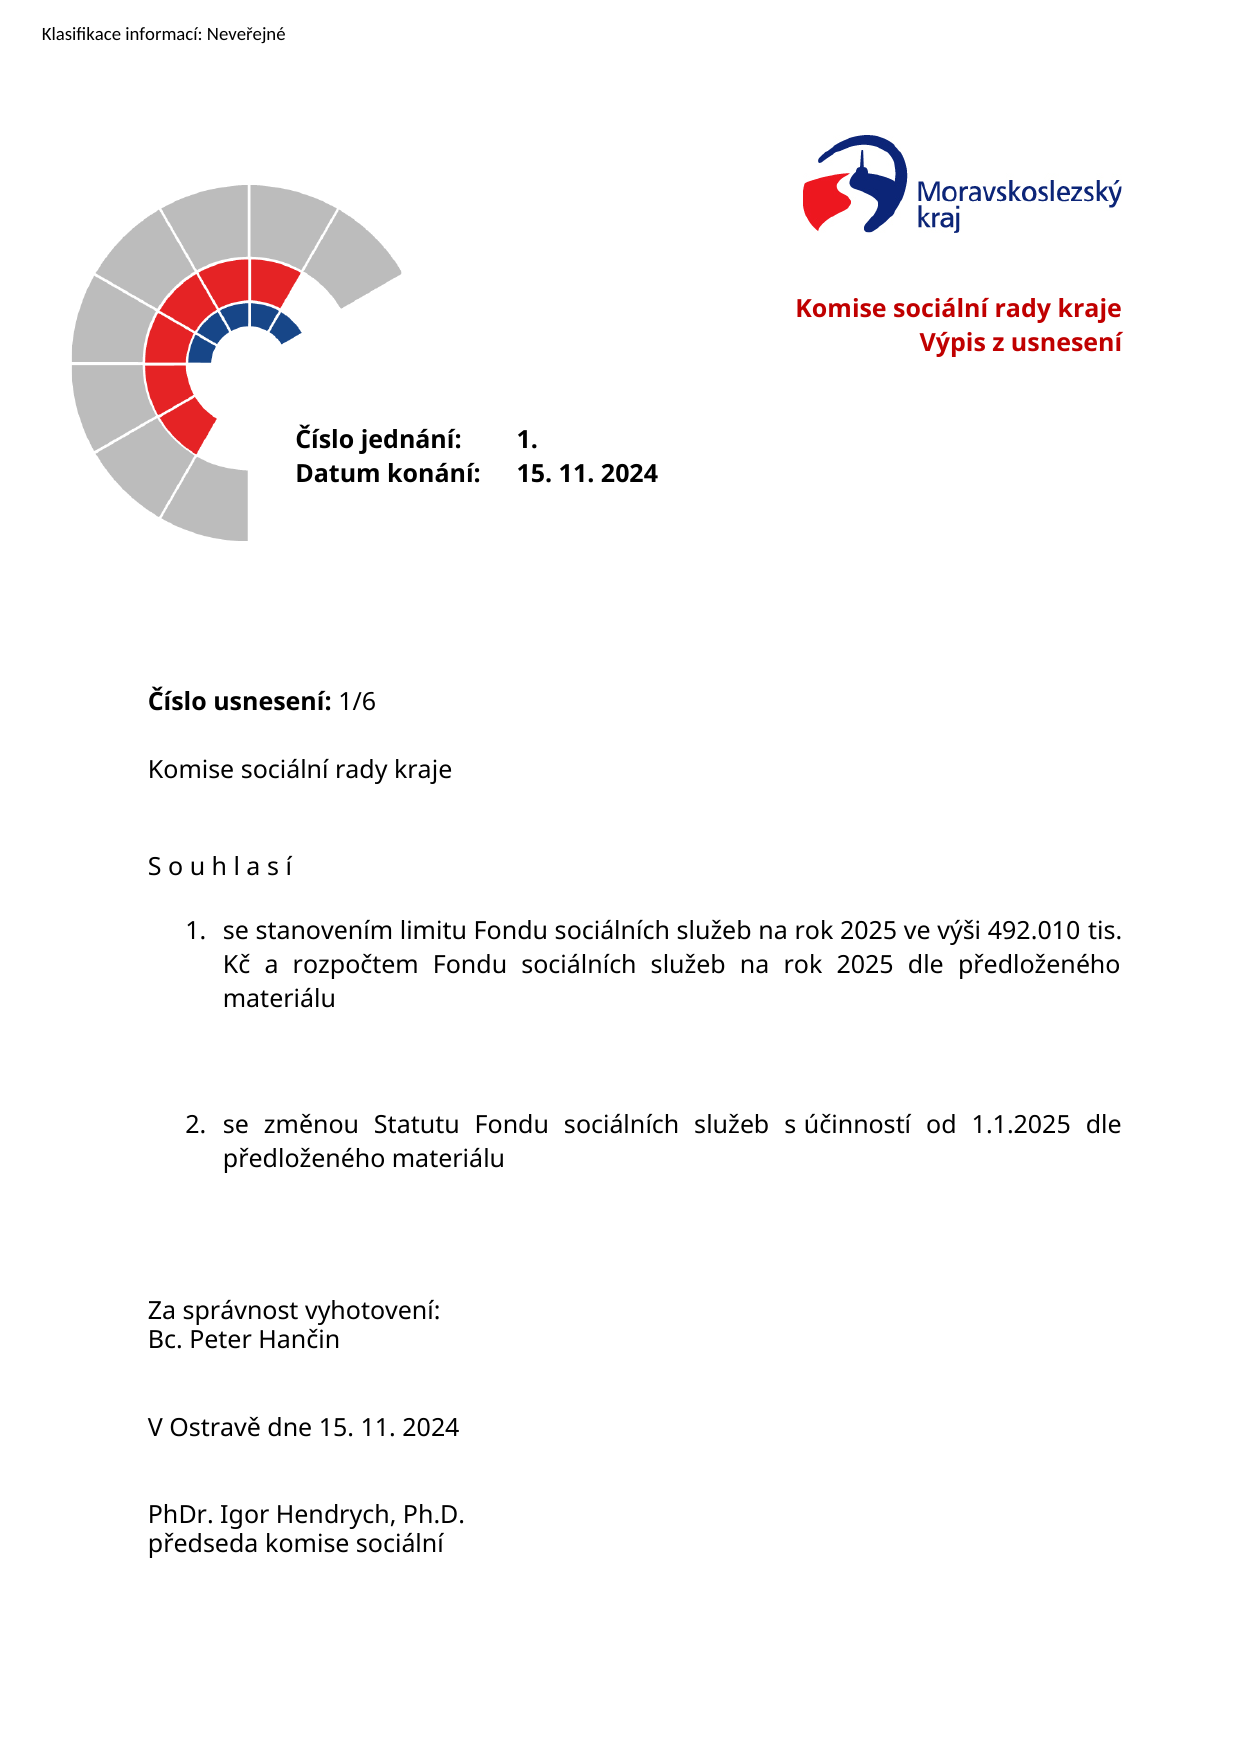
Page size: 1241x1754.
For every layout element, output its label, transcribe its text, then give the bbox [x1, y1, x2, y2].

text Datum konání: 15. 11. 2024 [148, 455, 1122, 489]
list se stanovením limitu Fondu sociálních služeb na rok 2025 ve výši 492.010 tis. Kč a rozpočtem Fondu sociálních služeb na rok 2025 dle předloženého materiálu [185, 912, 1122, 1014]
list se změnou Statutu Fondu sociálních služeb s účinností od 1.1.2025 dle předloženého materiálu [185, 1107, 1122, 1175]
text Výpis z usnesení [148, 324, 1122, 358]
text Bc. Peter Hančin [148, 1325, 1122, 1354]
text PhDr. Igor Hendrych, Ph.D. [148, 1500, 1122, 1529]
text Za správnost vyhotovení: [148, 1296, 1122, 1325]
picture [803, 135, 1122, 233]
picture [71, 185, 402, 541]
text předseda komise sociální [148, 1529, 1122, 1559]
text Komise sociální rady kraje [148, 290, 1122, 324]
text S o u h l a s í [148, 849, 1122, 883]
text Komise sociální rady kraje [148, 752, 1122, 786]
text Číslo jednání: 1. [221, 421, 1122, 455]
text V Ostravě dne 15. 11. 2024 [148, 1413, 1122, 1442]
text Číslo usnesení: 1/6 [148, 684, 1122, 718]
